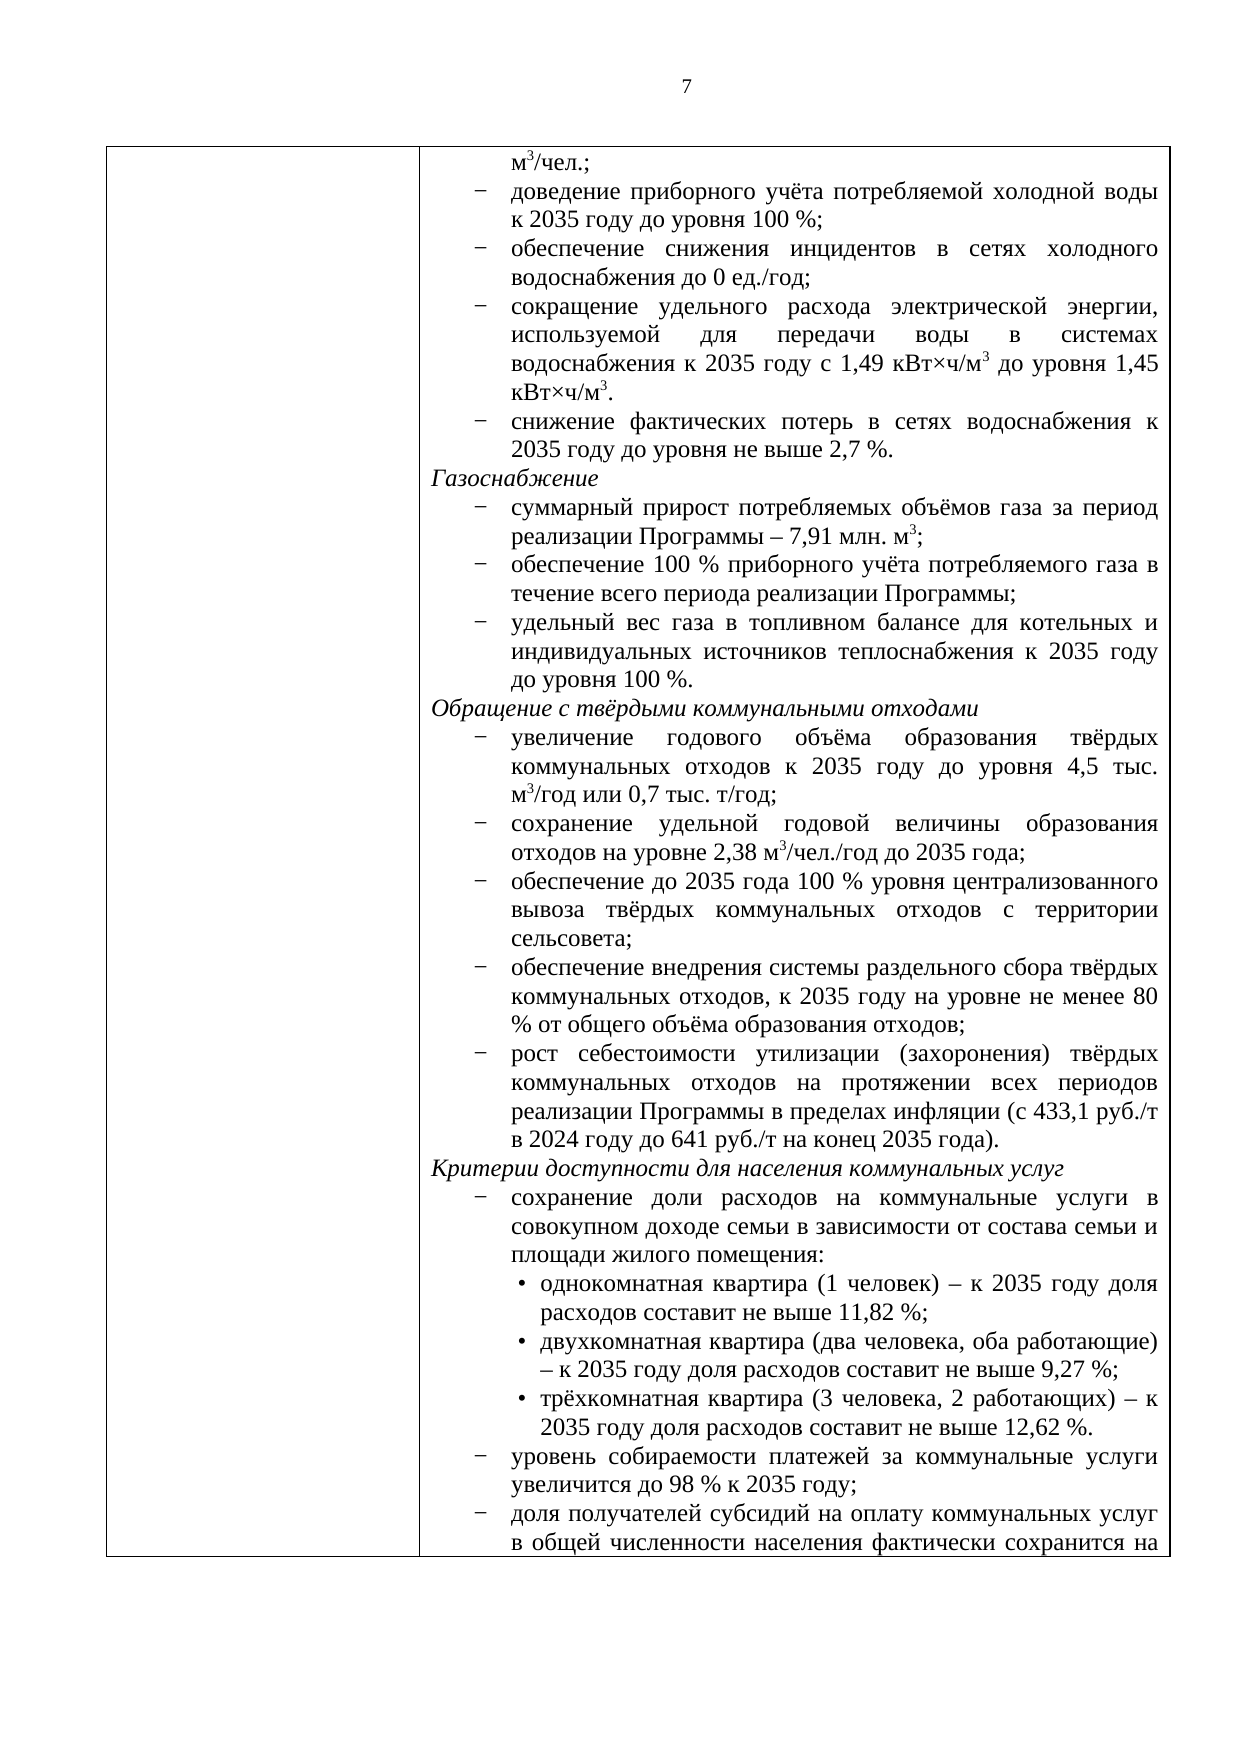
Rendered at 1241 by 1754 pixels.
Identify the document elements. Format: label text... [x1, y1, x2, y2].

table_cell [107, 147, 419, 1556]
